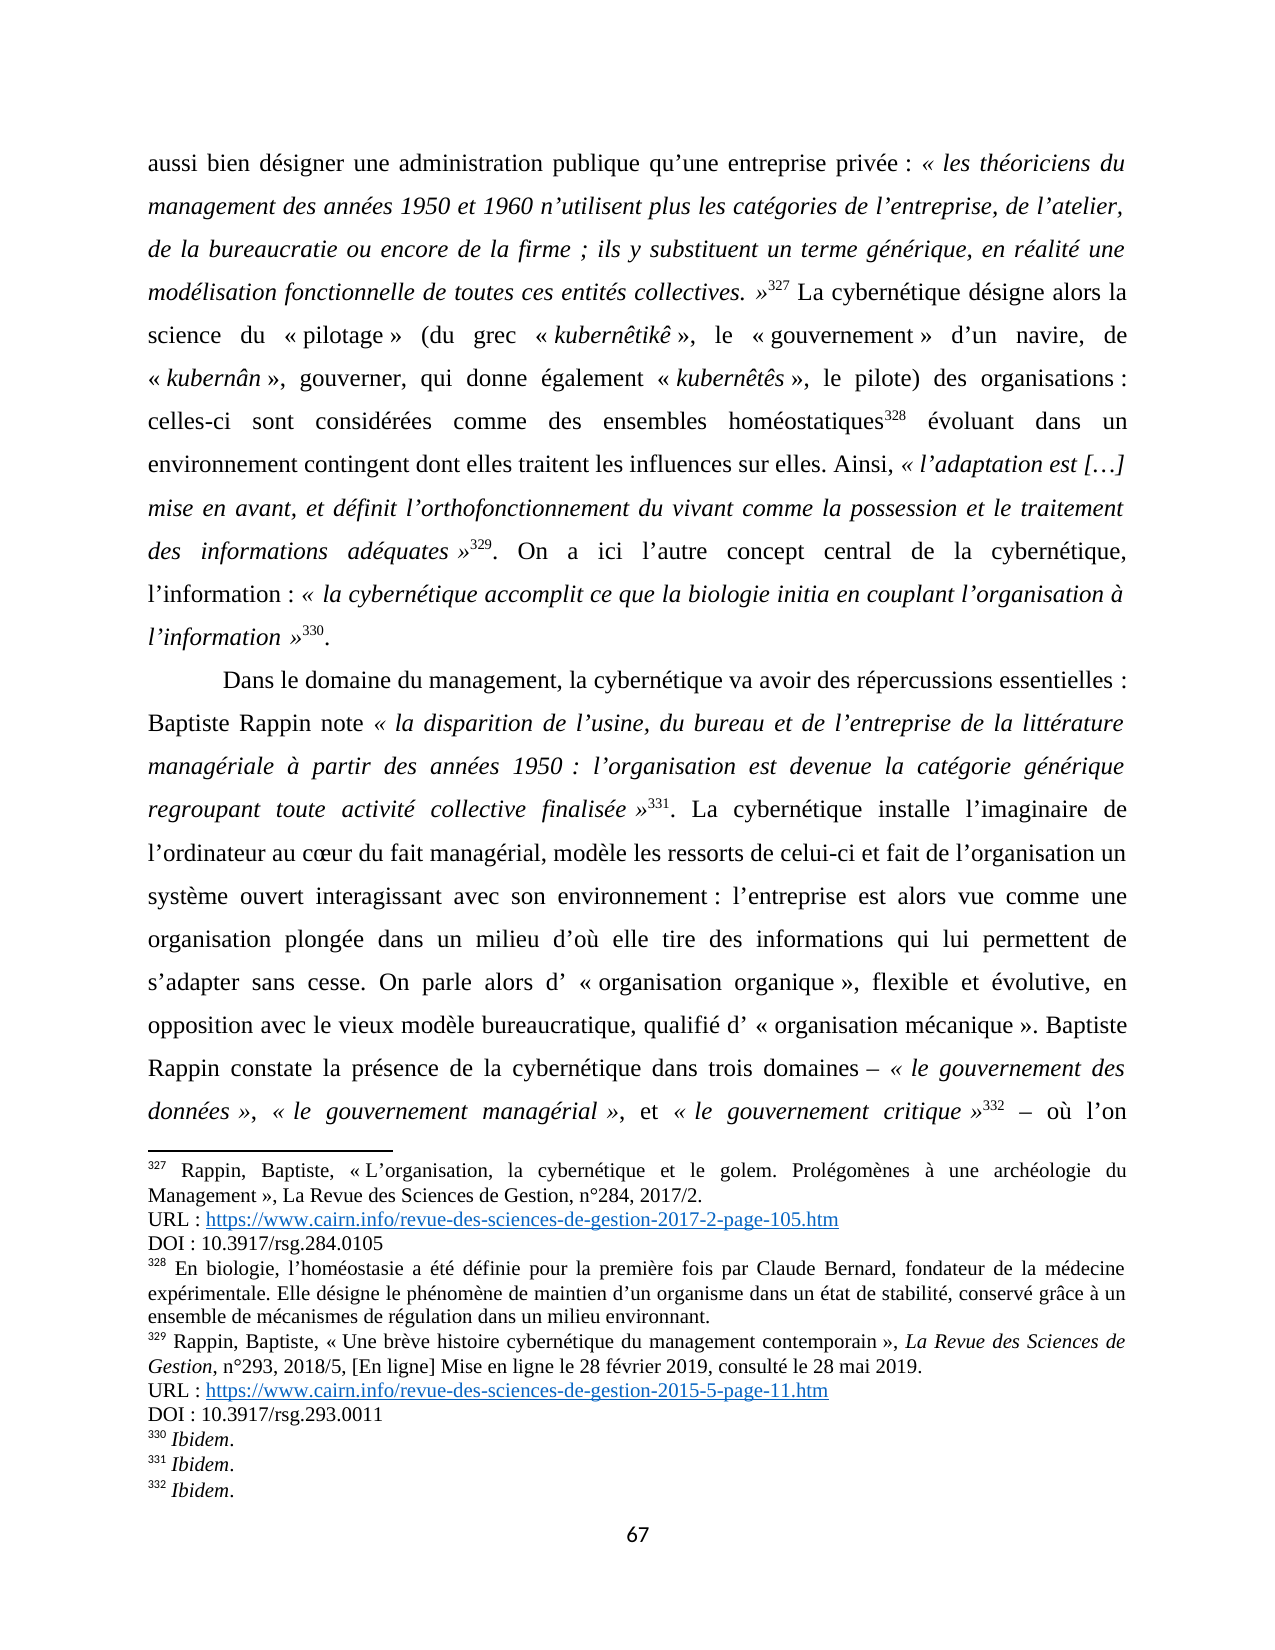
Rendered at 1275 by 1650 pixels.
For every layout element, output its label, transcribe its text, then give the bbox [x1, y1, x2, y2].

text Baptiste Rappin écrit que le concept central de ce nouveau paradigme scientifique (au sens de Thomas Kuhn) est celui de l’ « organisation », terme général et englobant pouvant tout aussi bien désigner une administration publique qu’une entreprise privée : « les théoriciens du management des années 1950 et 1960 n’utilisent plus les catégories de l’entreprise, de l’atelier, de la bureaucratie ou encore de la firme ; ils y substituent un terme générique, en réalité une modélisation fonctionnelle de toutes ces entités collectives. » La cybernétique désigne alors la science du « pilotage » (du grec « kubernêtikê », le « gouvernement » d’un navire, de « kubernân », gouverner, qui donne également « kubernêtês », le pilote) des organisations : celles-ci sont considérées comme des ensembles homéostatiques évoluant dans un environnement contingent dont elles traitent les influences sur elles. Ainsi, « l’adaptation est […] mise en avant, et définit l’orthofonctionnement du vivant comme la possession et le traitement des informations adéquates ». On a ici l’autre concept central de la cybernétique, l’information : « la cybernétique accomplit ce que la biologie initia en couplant l’organisation à l’information ». [148, 148, 1127, 651]
text Dans le domaine du management, la cybernétique va avoir des répercussions essentielles : Baptiste Rappin note « la disparition de l’usine, du bureau et de l’entreprise de la littérature managériale à partir des années 1950 : l’organisation est devenue la catégorie générique regroupant toute activité collective finalisée ». La cybernétique installe l’imaginaire de l’ordinateur au cœur du fait managérial, modèle les ressorts de celui-ci et fait de l’organisation un système ouvert interagissant avec son environnement : l’entreprise est alors vue comme une organisation plongée dans un milieu d’où elle tire des informations qui lui permettent de s’adapter sans cesse. On parle alors d’ « organisation organique », flexible et évolutive, en opposition avec le vieux modèle bureaucratique, qualifié d’ « organisation mécanique ». Baptiste Rappin constate la présence de la cybernétique dans trois domaines – « le gouvernement des données », « le gouvernement managérial », et « le gouvernement critique » – où l’on constate à chaque fois l’abandon d’un modèle normatif reposant sur une instance tierce et supérieure (la fameuse Référence) pour entrer dans un modèle fondé sur l’information et la communication qui promeut au contraire l’auto-gouvernement de toute organisation. Autrement dit, la cybernétique abandonne le règne de la norme pour faire entrer les organisations dans le règne de « l’exception permanente ». En d’autres termes encore, on passe de la « souveraineté » à une « gouvernementalité » diffuse (ce concept est repris de la pensée de Michel Foucault). Dans le champ du management, qui nous préoccupe ici, Baptiste Rappin énumère les différentes facettes de l’activité organisationnelle – management stratégique, contrôle de gestion, systèmes d’information, gestion des ressources humaines, management des connaissances – pour mettre en lumière le lien qu’elles entretiennent toutes avec la cybernétique, tant elles « se greffent directement sur le schéma de la boucle de rétroaction », faisant de l’entreprise une organisation apprenante, générant son propre fonctionnement par « la maîtrise des circuits d’information » : la boucle de rétroaction (feedback) qui s’établit entre l’organisation et son milieu permet à l’organisation de s’informer, et à l’information d’être organisée. La boucle de rétroaction est ainsi l’autre nom de l’adaptation à l’environnement, et de l’auto-régulation. La cybernétique met donc l’organisation au centre d’un choix binaire entre une ouverture à l’information qui lui permet de s’adapter et donc de perdurer dans son être, et une fermeture aux influences de l’environnement qui clôt l’organisation et la coupe de toute information extérieure, ce qui la mène irrémédiablement vers l’entropie. L’entropie est la seconde loi de la thermodynamique. Elle peut se formuler comme suit : « tout système fermé, sans aucun contact avec son environnement, court irrémédiablement vers sa fin ». Baptiste Rappin écrit également que la cybernétique est désormais le principal paradigme qui, dans le cas du management, produit toutes les modélisations nécessaires à la gestion de l’entreprise, ce qui fait du management, en définitive, un « formalisme logico-symbolique » : les schémas pullulent en effet dans « les manuels de bonnes pratiques, principalement écrits par des consultants et des formateurs, mais également dans les publications académiques (thèses, articles, ouvrages) », adoptant le plus souvent la forme de la boucle de rétroaction, qui est véritablement « l’archi-modèle de l’organisation, auprès duquel l’ensemble des modèles managériaux viennent s’abreuver ». [148, 665, 1127, 1125]
